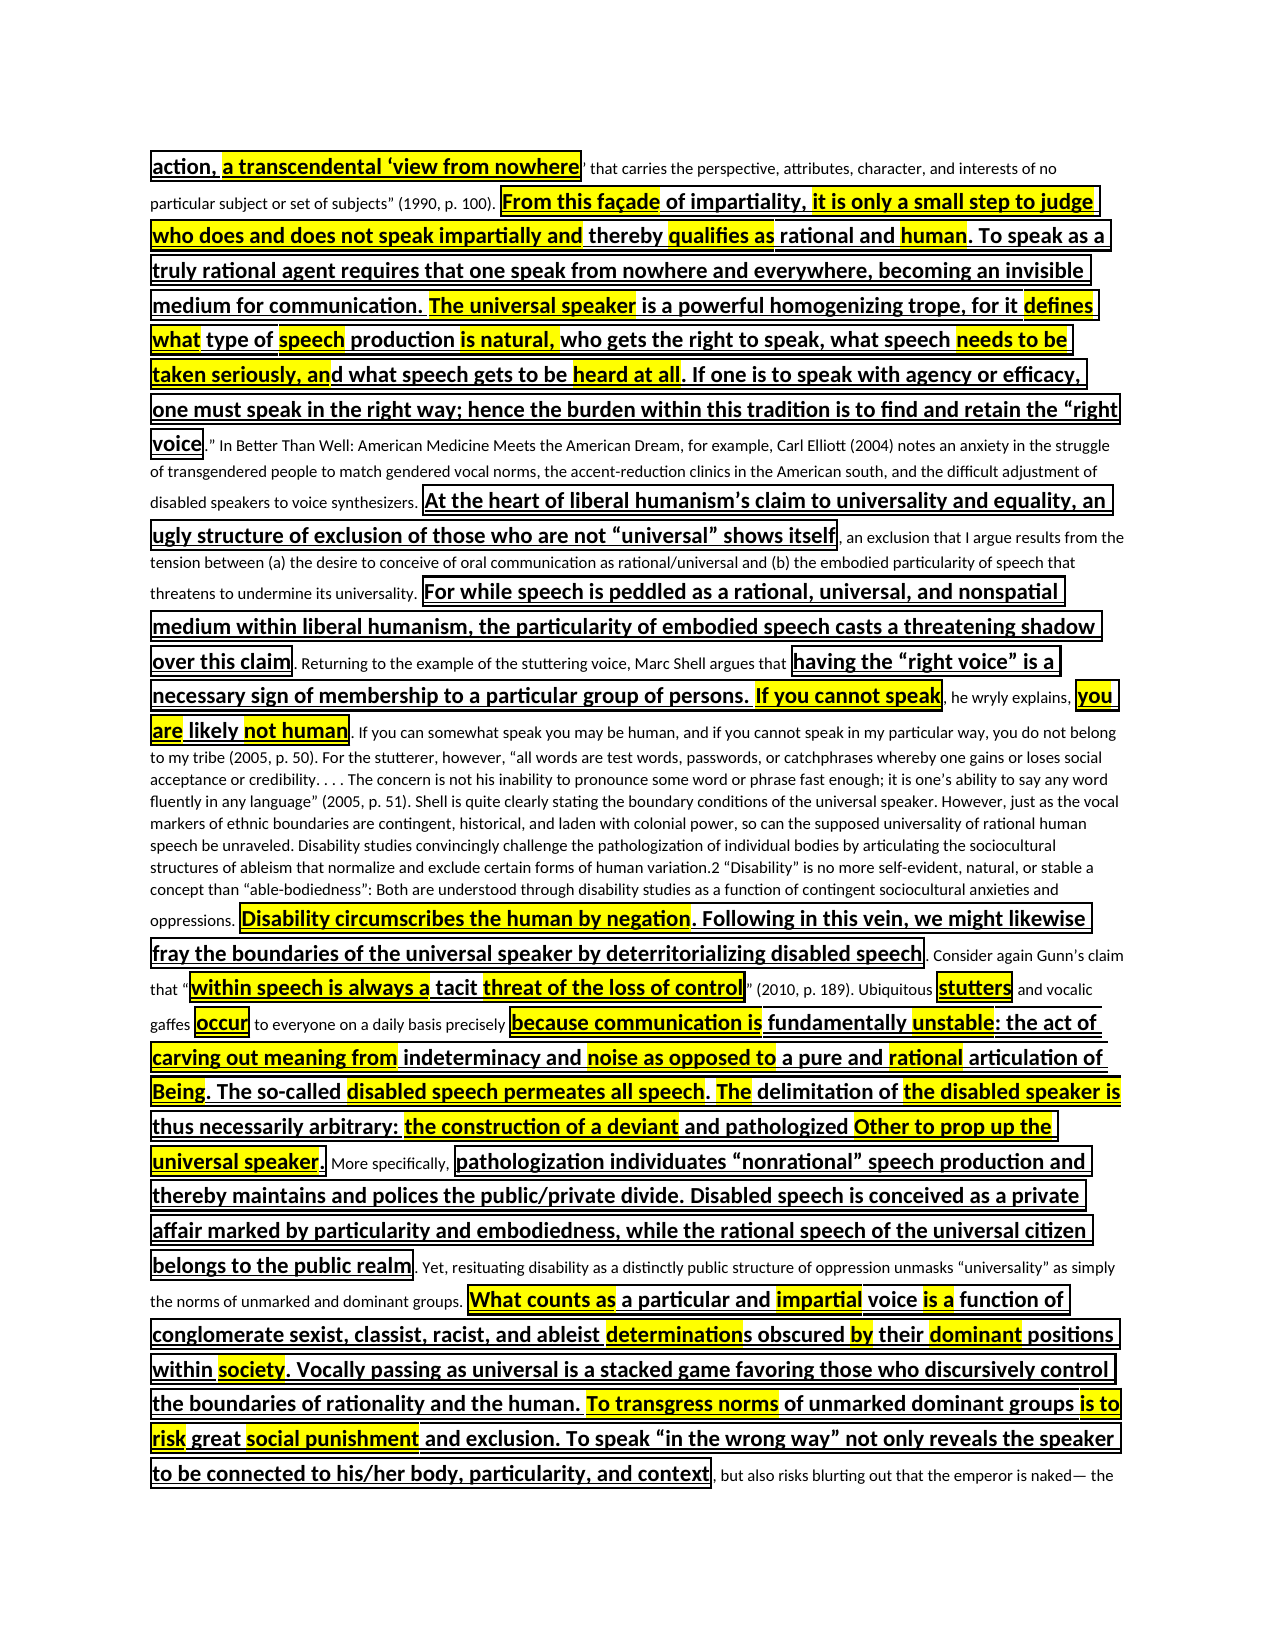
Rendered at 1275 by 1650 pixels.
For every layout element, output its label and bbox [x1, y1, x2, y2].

text [150, 150, 1125, 1489]
